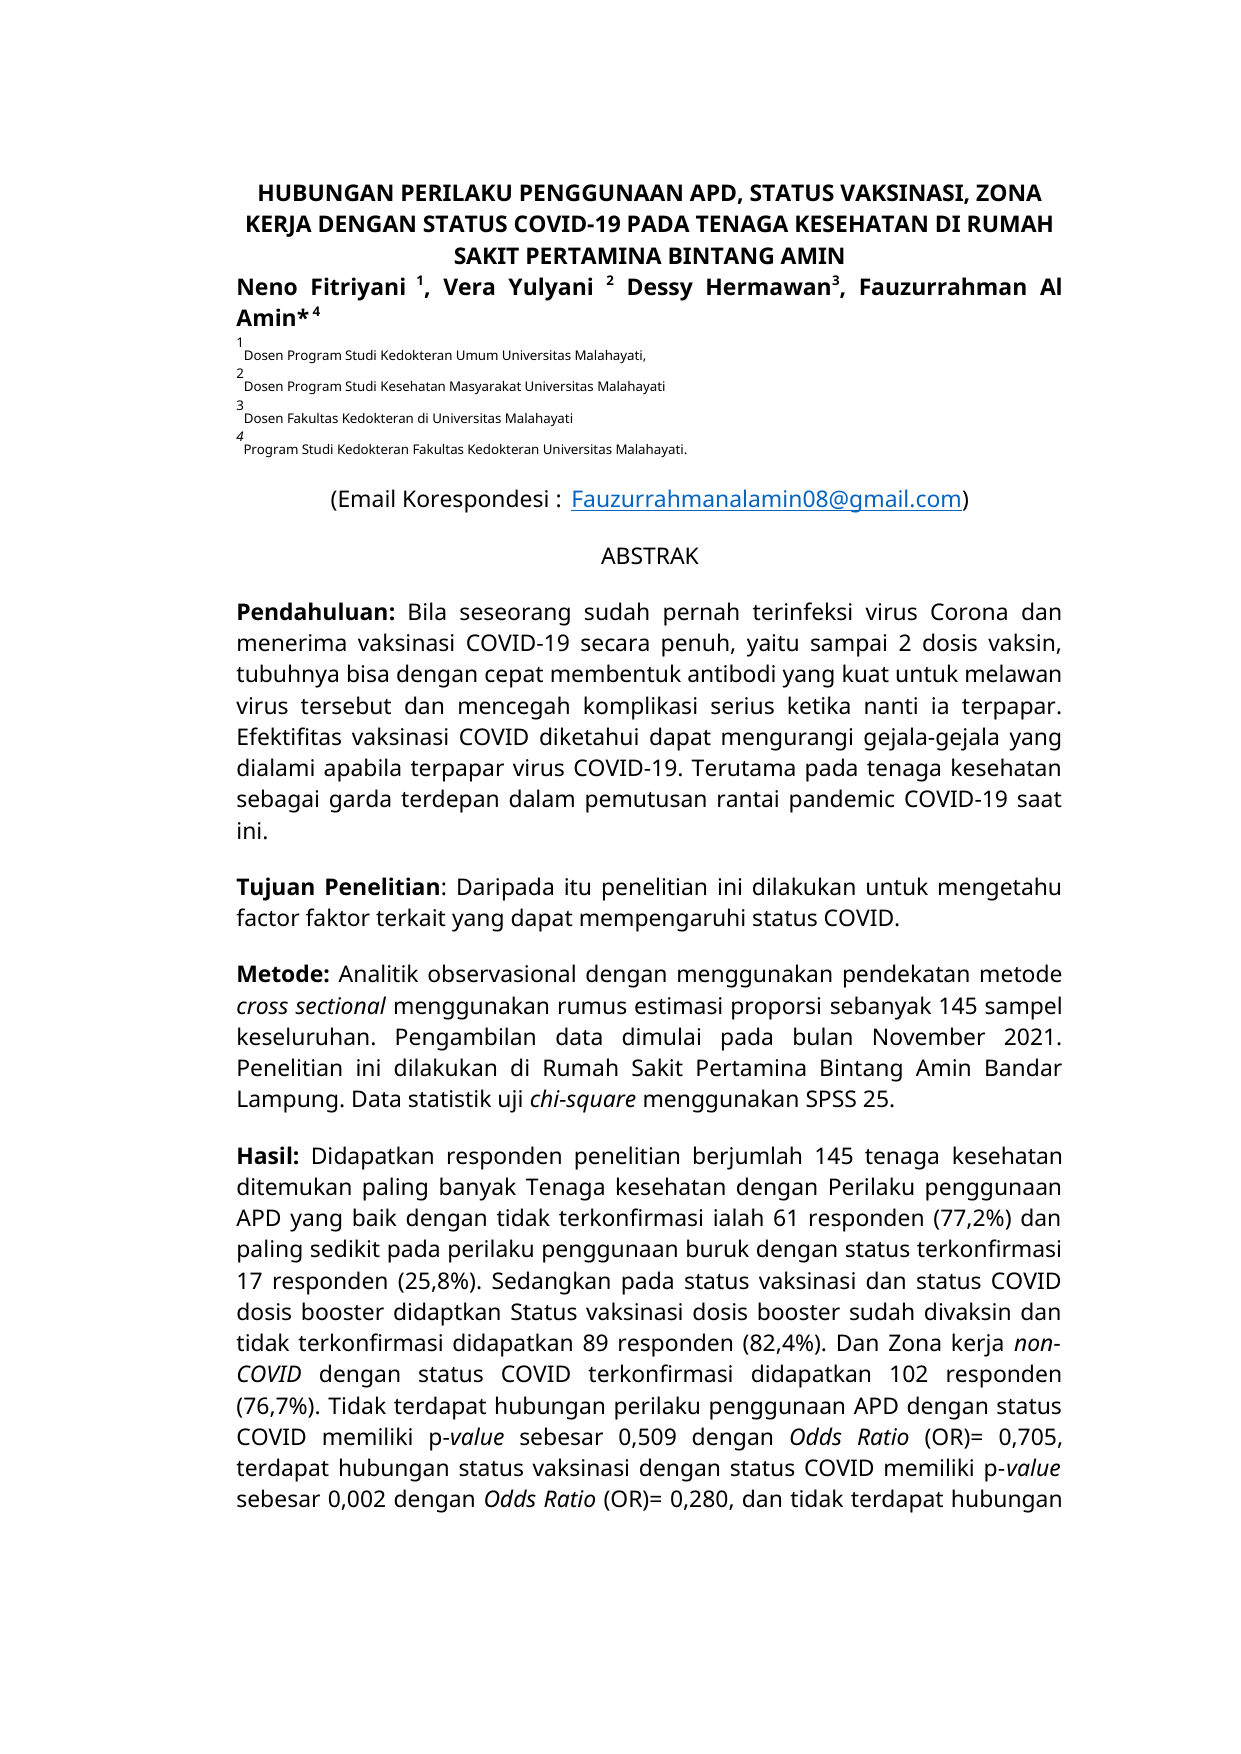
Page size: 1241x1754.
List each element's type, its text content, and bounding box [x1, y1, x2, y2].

text HUBUNGAN PERILAKU PENGGUNAAN APD, STATUS VAKSINASI, ZONA KERJA DENGAN STATUS COVID-19 PADA TENAGA KESEHATAN DI RUMAH SAKIT PERTAMINA BINTANG AMIN [236, 177, 1063, 271]
text (Email Korespondesi : Fauzurrahmanalamin08@gmail.com) [236, 483, 1063, 515]
text ABSTRAK [236, 540, 1063, 571]
text Neno Fitriyani 1, Vera Yulyani 2 Dessy Hermawan3, Fauzurrahman Al Amin* 4 [236, 271, 1063, 333]
text 4Program Studi Kedokteran Fakultas Kedokteran Universitas Malahayati. [236, 427, 1063, 458]
text 1Dosen Program Studi Kedokteran Umum Universitas Malahayati, [236, 333, 1063, 365]
text Tujuan Penelitian: Daripada itu penelitian ini dilakukan untuk mengetahu factor faktor terkait yang dapat mempengaruhi status COVID. [236, 871, 1063, 933]
text 2Dosen Program Studi Kesehatan Masyarakat Universitas Malahayati [236, 365, 1063, 396]
text Metode: Analitik observasional dengan menggunakan pendekatan metode cross sectional menggunakan rumus estimasi proporsi sebanyak 145 sampel keseluruhan. Pengambilan data dimulai pada bulan November 2021. Penelitian ini dilakukan di Rumah Sakit Pertamina Bintang Amin Bandar Lampung. Data statistik uji chi-square menggunakan SPSS 25. [236, 958, 1063, 1115]
text 3Dosen Fakultas Kedokteran di Universitas Malahayati [236, 396, 1063, 427]
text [236, 1140, 1063, 1515]
text Pendahuluan: Bila seseorang sudah pernah terinfeksi virus Corona dan menerima vaksinasi COVID-19 secara penuh, yaitu sampai 2 dosis vaksin, tubuhnya bisa dengan cepat membentuk antibodi yang kuat untuk melawan virus tersebut dan mencegah komplikasi serius ketika nanti ia terpapar. Efektifitas vaksinasi COVID diketahui dapat mengurangi gejala-gejala yang dialami apabila terpapar virus COVID-19. Terutama pada tenaga kesehatan sebagai garda terdepan dalam pemutusan rantai pandemic COVID-19 saat ini. [236, 596, 1063, 846]
